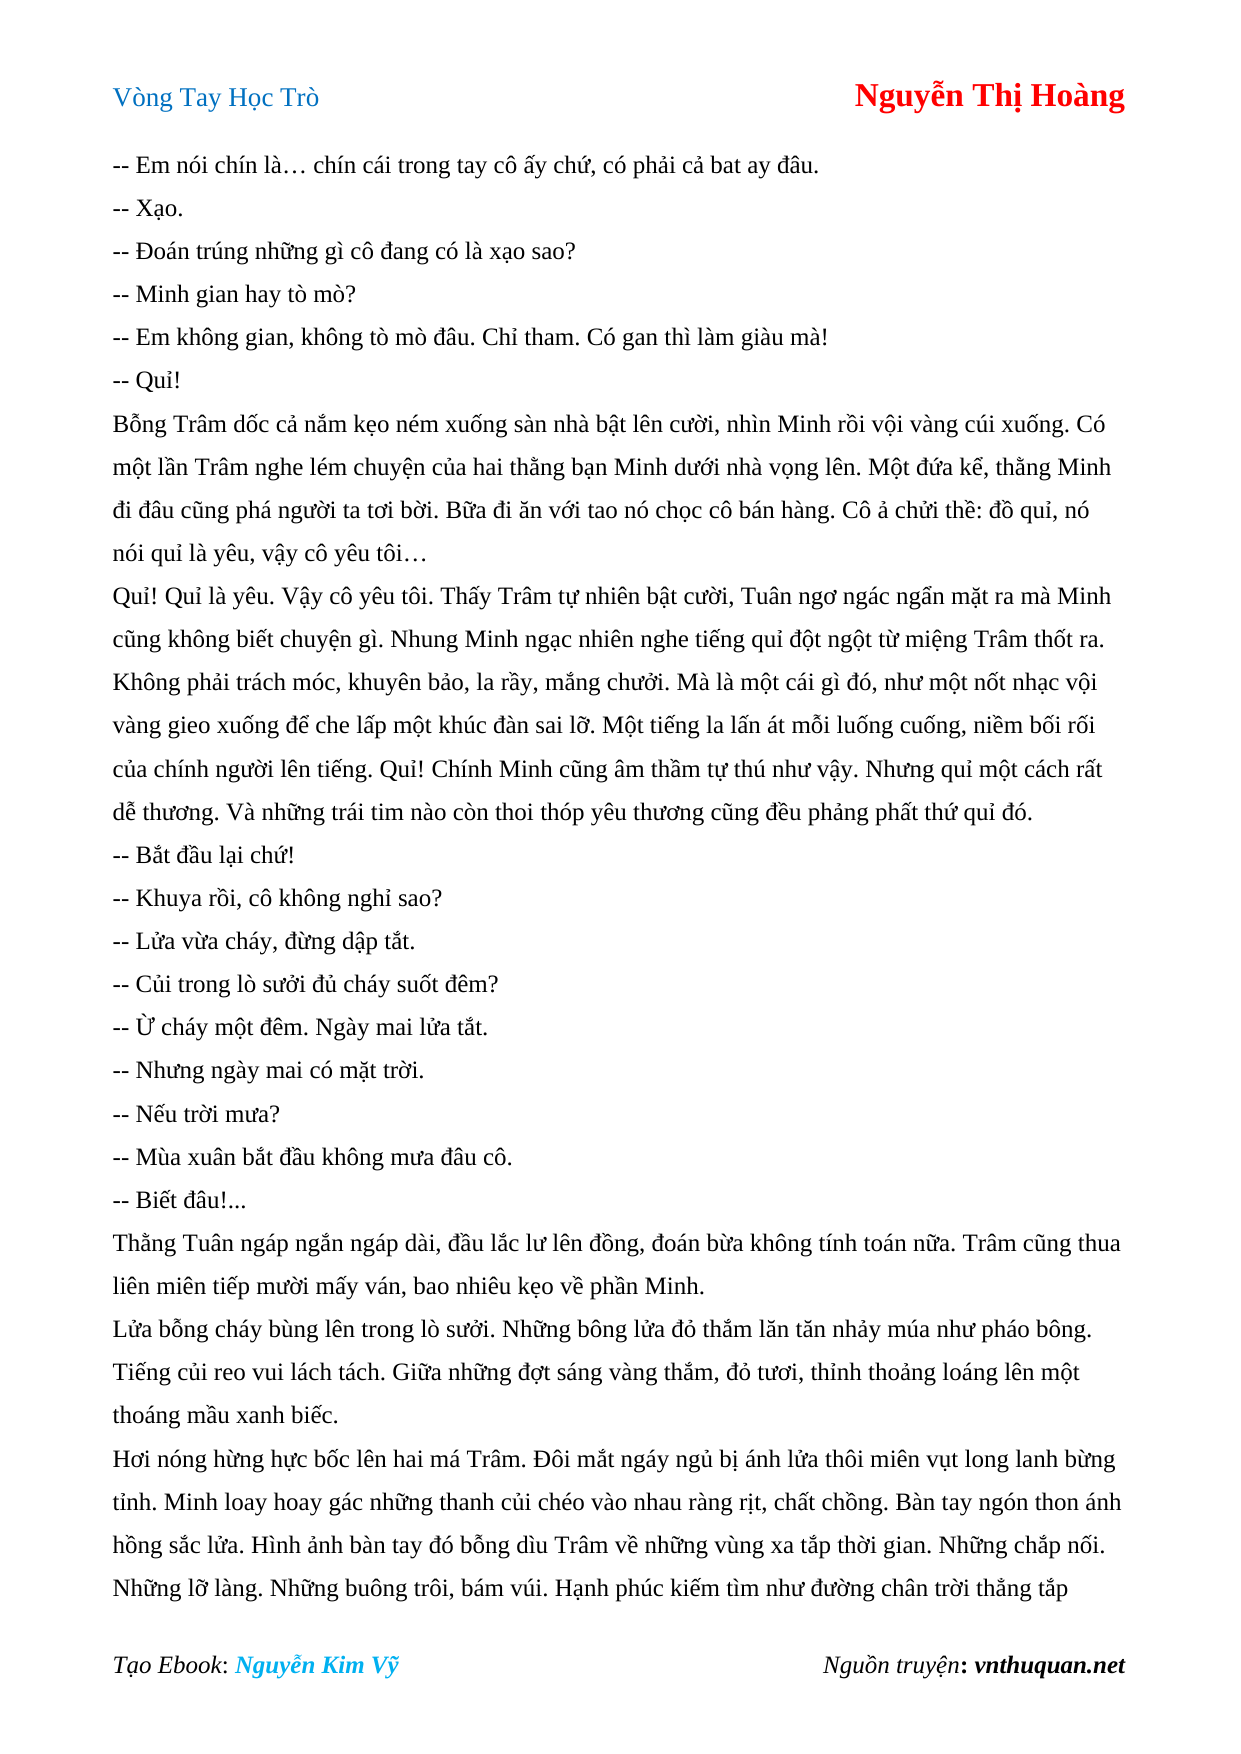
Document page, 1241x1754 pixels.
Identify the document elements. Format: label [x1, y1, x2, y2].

text [112, 150, 1128, 1602]
